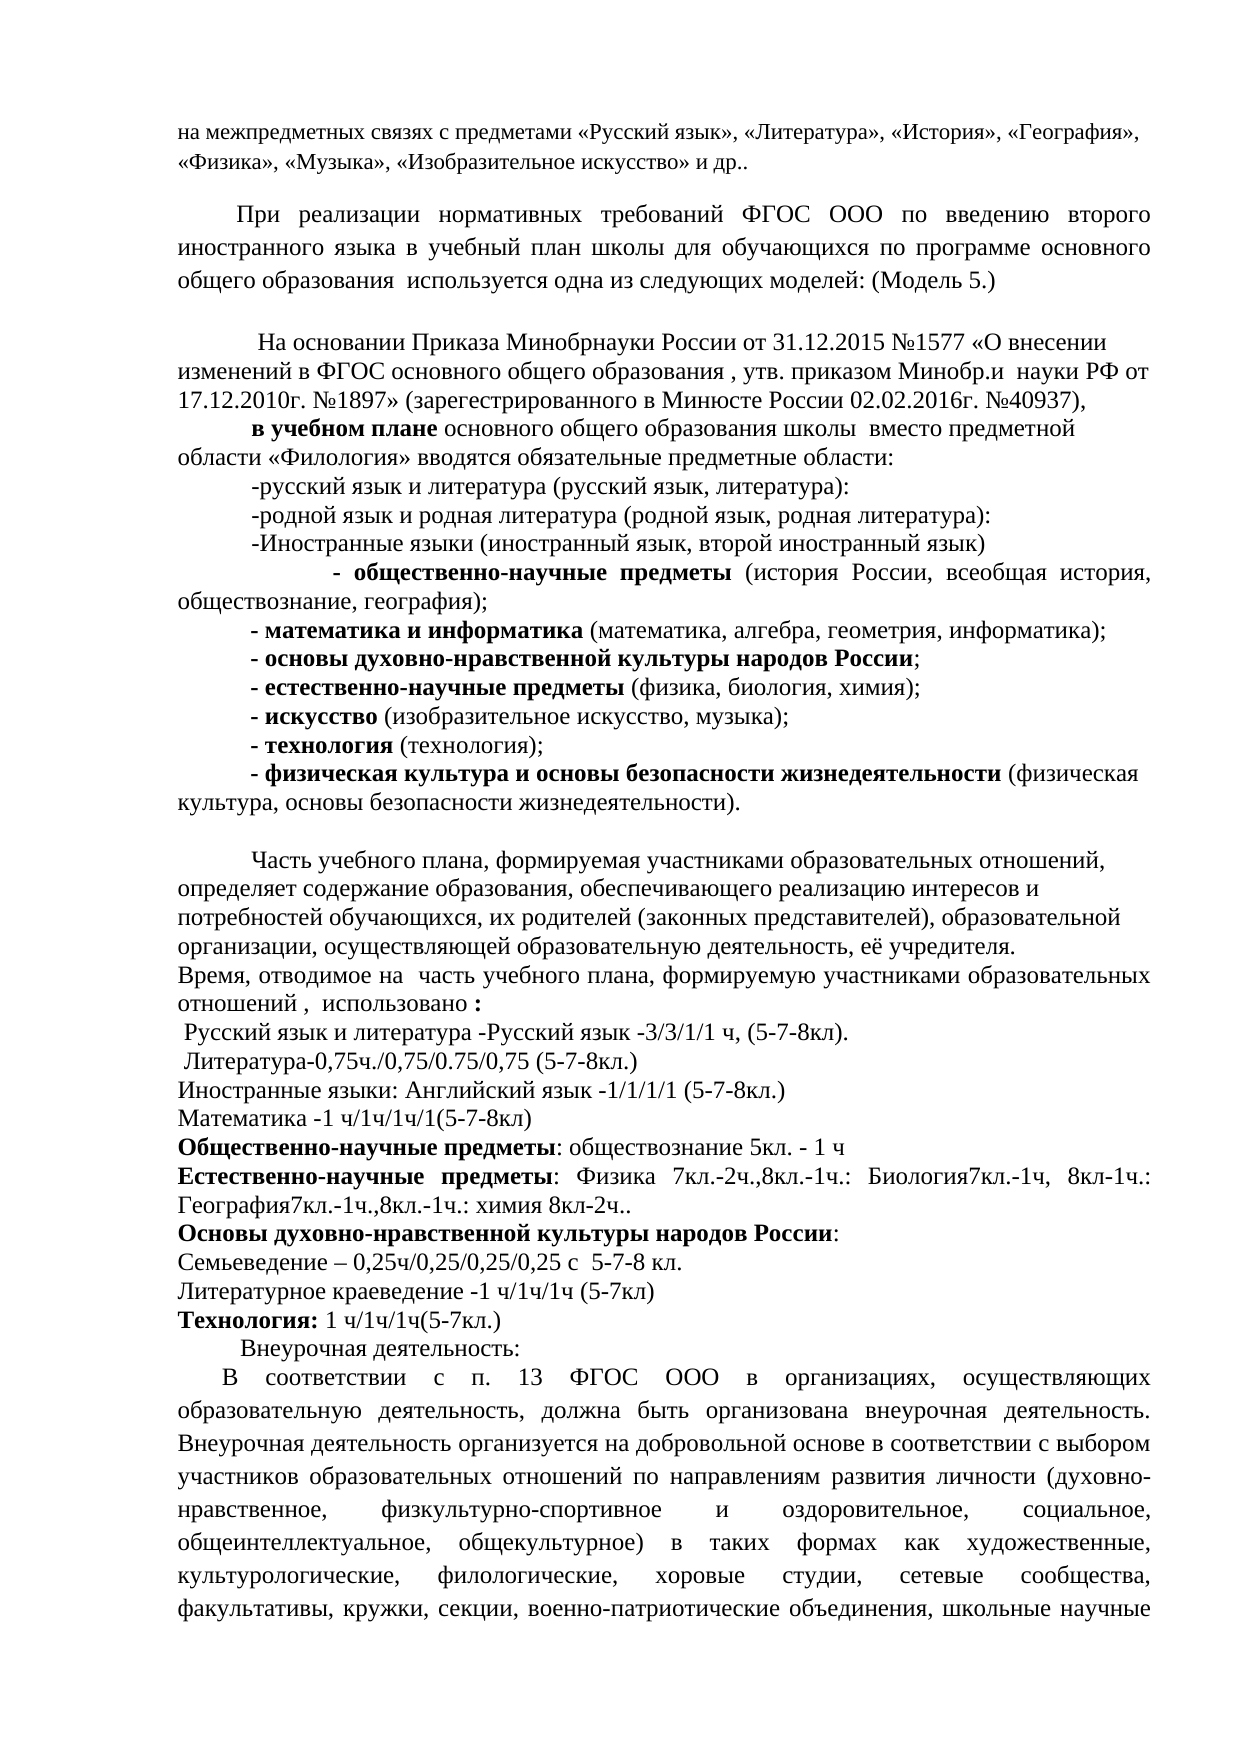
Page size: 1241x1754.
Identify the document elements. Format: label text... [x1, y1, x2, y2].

text Русский язык и литература -Русский язык -3/3/1/1 ч, (5-7-8кл). [177, 1017, 1152, 1046]
text - физическая культура и основы безопасности жизнедеятельности (физическая культура, основы безопасности жизнедеятельности). [177, 758, 1152, 816]
text Семьеведение – 0,25ч/0,25/0,25/0,25 с 5-7-8 кл. [177, 1247, 1152, 1276]
text - общественно-научные предметы (история России, всеобщая история, обществознание, география); [177, 557, 1152, 615]
text -Иностранные языки (иностранный язык, второй иностранный язык) [177, 528, 1152, 557]
text Основы духовно-нравственной культуры народов России: [177, 1218, 1152, 1247]
text - естественно-научные предметы (физика, биология, химия); [177, 672, 1152, 701]
text Литературное краеведение -1 ч/1ч/1ч (5-7кл) [177, 1276, 1152, 1305]
text - искусство (изобразительное искусство, музыка); [177, 701, 1152, 730]
text -русский язык и литература (русский язык, литература): [177, 471, 1152, 500]
text - основы духовно-нравственной культуры народов России; [177, 643, 1152, 672]
text Часть учебного плана, формируемая участниками образовательных отношений, определяет содержание образования, обеспечивающего реализацию интересов и потребностей обучающихся, их родителей (законных представителей), образовательной организации, осуществляющей образовательную деятельность, её учредителя. [177, 845, 1152, 960]
text Математика -1 ч/1ч/1ч/1(5-7-8кл) [177, 1103, 1152, 1132]
text - технология (технология); [177, 730, 1152, 758]
text - математика и информатика (математика, алгебра, геометрия, информатика); [177, 615, 1152, 643]
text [177, 1362, 1152, 1622]
text -родной язык и родная литература (родной язык, родная литература): [177, 500, 1152, 528]
text При реализации нормативных требований ФГОС ООО по введению второго иностранного языка в учебный план школы для обучающихся по программе основного общего образования используется одна из следующих моделей: (Модель 5.) [177, 199, 1152, 294]
text Время, отводимое на часть учебного плана, формируемую участниками образовательных отношений , использовано : [177, 960, 1152, 1017]
text в учебном плане основного общего образования школы вместо предметной области «Филология» вводятся обязательные предметные области: [177, 413, 1152, 471]
text Внеурочная деятельность: [177, 1333, 1152, 1362]
text Естественно-научные предметы: Физика 7кл.-2ч.,8кл.-1ч.: Биология7кл.-1ч, 8кл-1ч.: География7кл.-1ч.,8кл.-1ч.: химия 8кл-2ч.. [177, 1161, 1152, 1218]
text Общественно-научные предметы: обществознание 5кл. - 1 ч [177, 1132, 1152, 1161]
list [177, 118, 1152, 175]
text Технология: 1 ч/1ч/1ч(5-7кл.) [177, 1305, 1152, 1333]
text Литература-0,75ч./0,75/0.75/0,75 (5-7-8кл.) [177, 1046, 1152, 1075]
text Иностранные языки: Английский язык -1/1/1/1 (5-7-8кл.) [177, 1075, 1152, 1103]
text На основании Приказа Минобрнауки России от 31.12.2015 №1577 «О внесении изменений в ФГОС основного общего образования , утв. приказом Минобр.и науки РФ от 17.12.2010г. №1897» (зарегестрированного в Минюсте России 02.02.2016г. №40937), [177, 327, 1152, 413]
